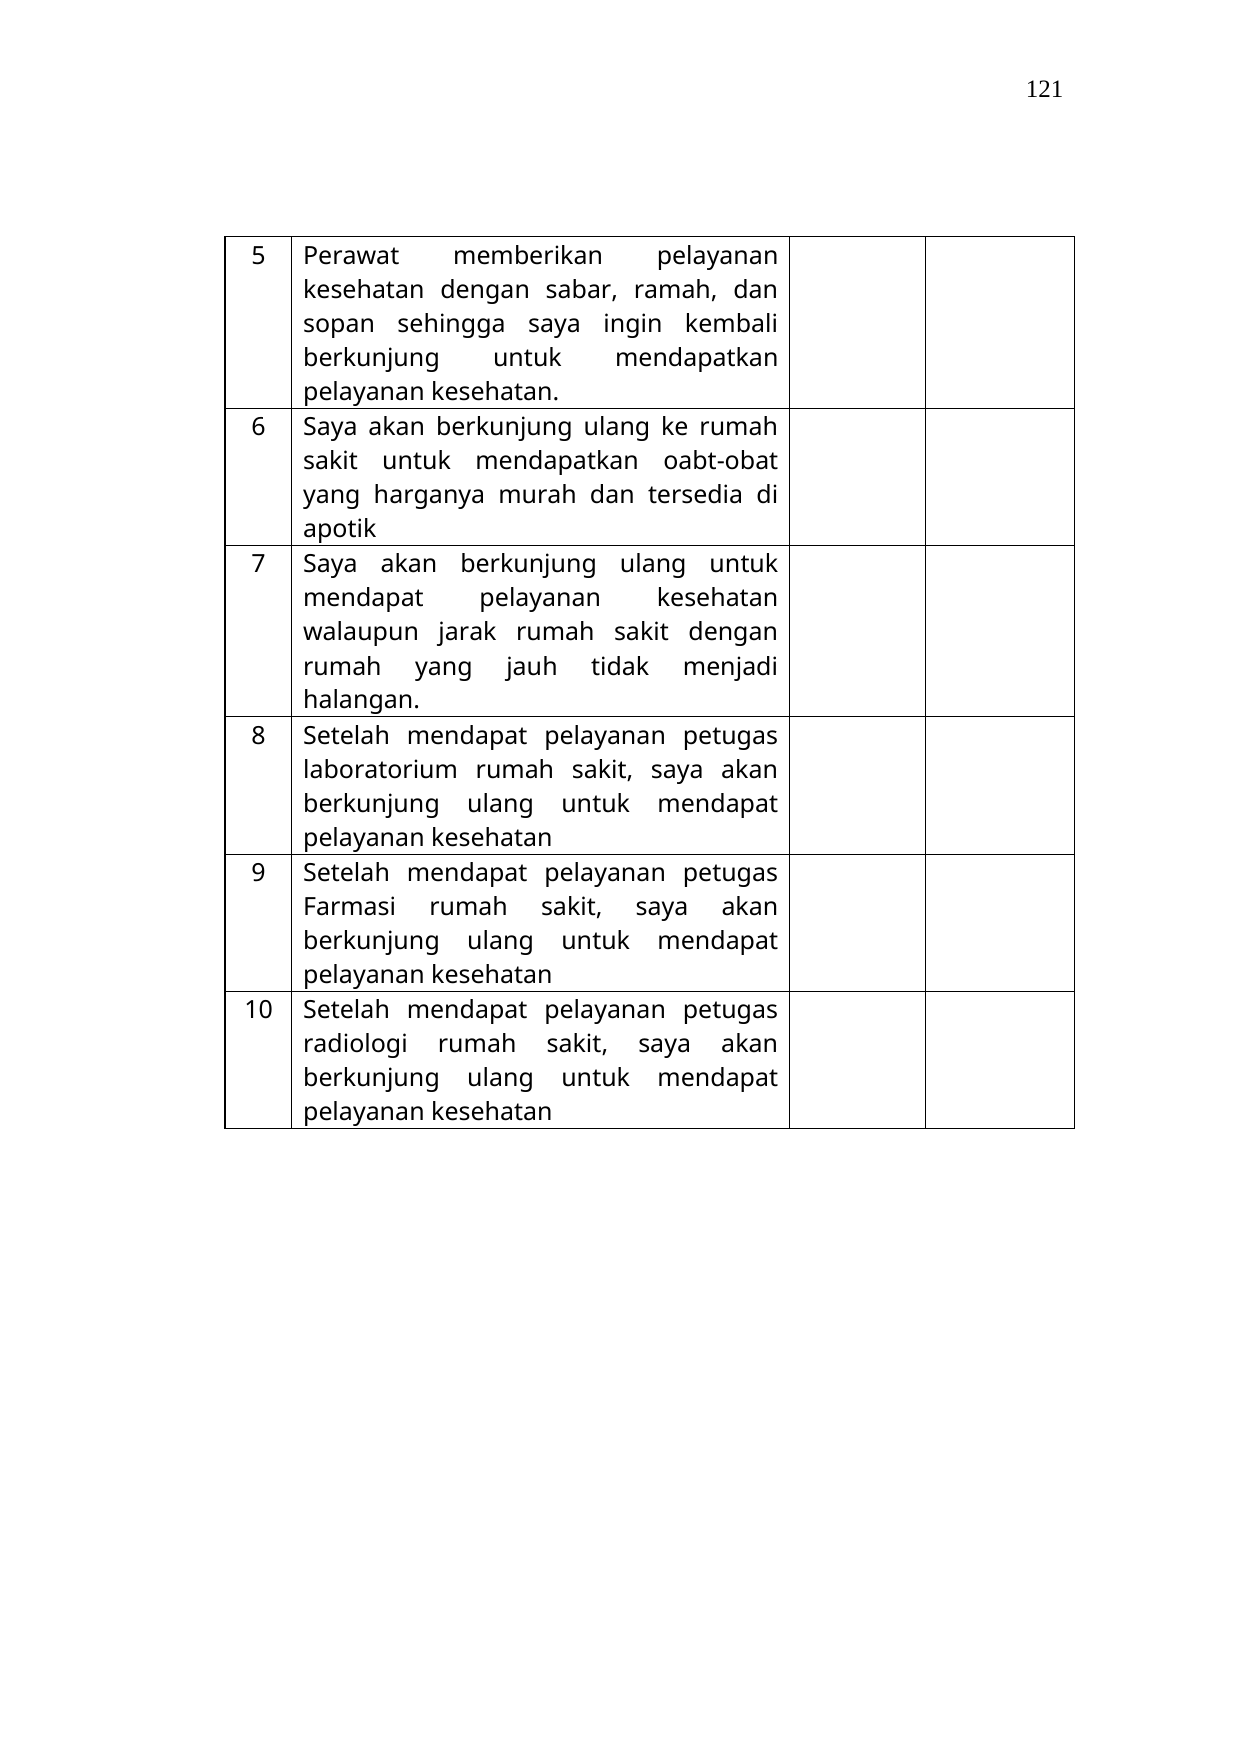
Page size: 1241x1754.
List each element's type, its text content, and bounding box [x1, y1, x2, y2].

table_cell Setelah mendapat pelayanan petugas radiologi rumah sakit, saya akan berkunjung ulang untuk mendapat pelayanan kesehatan [292, 992, 789, 1128]
table_cell [926, 717, 1074, 853]
table_cell [790, 855, 925, 991]
table_cell [790, 237, 925, 408]
table_cell Setelah mendapat pelayanan petugas laboratorium rumah sakit, saya akan berkunjung ulang untuk mendapat pelayanan kesehatan [292, 717, 789, 853]
table_cell [790, 992, 925, 1128]
table_cell [926, 855, 1074, 991]
table_cell Saya akan berkunjung ulang untuk mendapat pelayanan kesehatan walaupun jarak rumah sakit dengan rumah yang jauh tidak menjadi halangan. [292, 546, 789, 716]
table_cell [926, 546, 1074, 716]
table_cell 7 [226, 546, 291, 716]
table_cell [926, 409, 1074, 545]
table_cell 8 [226, 717, 291, 853]
table_cell Setelah mendapat pelayanan petugas Farmasi rumah sakit, saya akan berkunjung ulang untuk mendapat pelayanan kesehatan [292, 855, 789, 991]
table_cell 10 [226, 992, 291, 1128]
table_cell [790, 717, 925, 853]
table_cell [790, 546, 925, 716]
table_cell Perawat memberikan pelayanan kesehatan dengan sabar, ramah, dan sopan sehingga saya ingin kembali berkunjung untuk mendapatkan pelayanan kesehatan. [292, 237, 789, 408]
table_cell [926, 992, 1074, 1128]
table_cell 9 [226, 855, 291, 991]
table_cell Saya akan berkunjung ulang ke rumah sakit untuk mendapatkan oabt-obat yang harganya murah dan tersedia di apotik [292, 409, 789, 545]
table_cell [790, 409, 925, 545]
table_cell [926, 237, 1074, 408]
table_cell 5 [226, 237, 291, 408]
table_cell 6 [226, 409, 291, 545]
